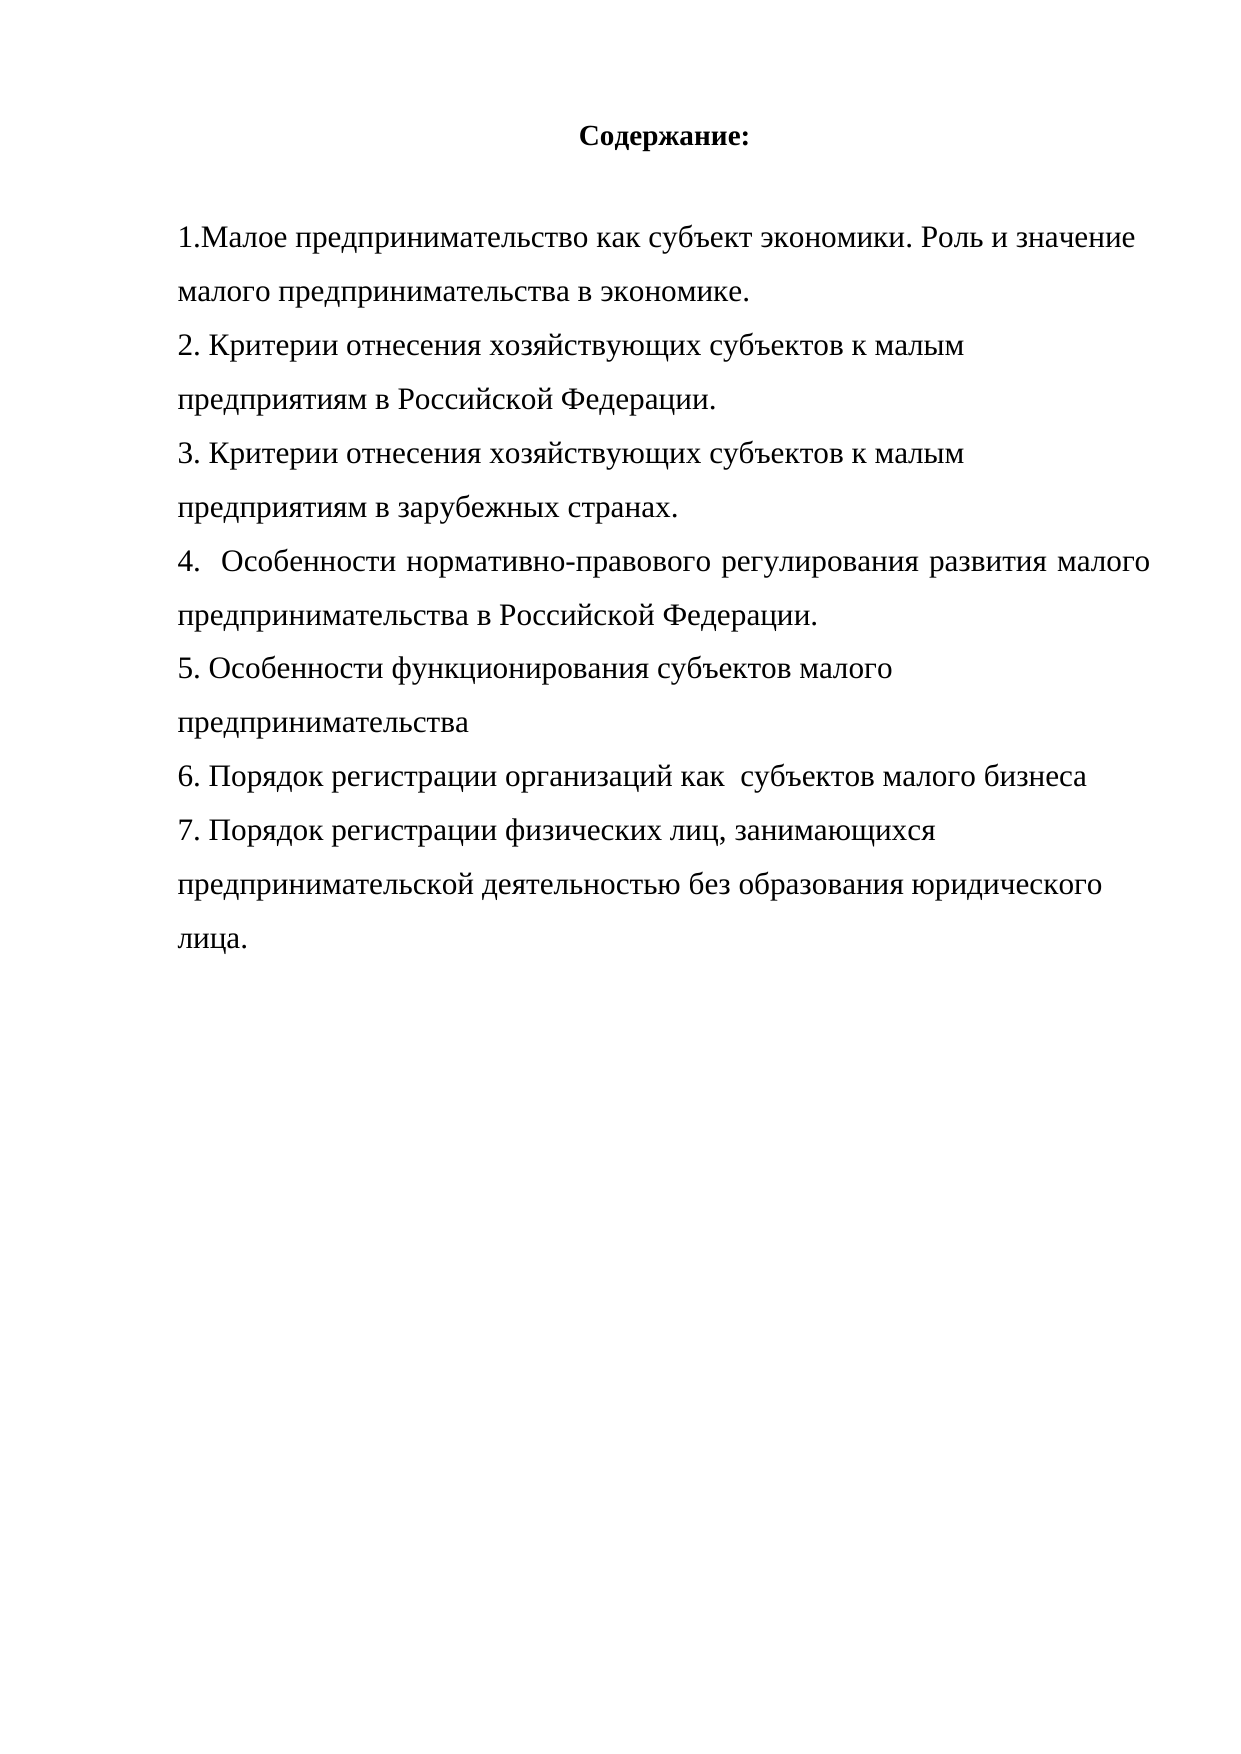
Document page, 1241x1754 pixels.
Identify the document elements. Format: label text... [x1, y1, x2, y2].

text 5. Особенности функционирования субъектов малого предпринимательства [177, 649, 1152, 739]
text 6. Порядок регистрации организаций как субъектов малого бизнеса [177, 757, 1152, 793]
text Содержание: [177, 118, 1152, 152]
text 4. Особенности нормативно-правового регулирования развития малого предпринимательства в Российской Федерации. [177, 542, 1152, 632]
text 2. Критерии отнесения хозяйствующих субъектов к малым [177, 326, 1152, 362]
text предприятиям в Российской Федерации. [177, 380, 1152, 416]
text 7. Порядок регистрации физических лиц, занимающихся предпринимательской деятельностью без образования юридического лица. [177, 811, 1152, 955]
text 3. Критерии отнесения хозяйствующих субъектов к малым предприятиям в зарубежных странах. [177, 434, 1152, 524]
text 1.Малое предпринимательство как субъект экономики. Роль и значение малого предпринимательства в экономике. [177, 219, 1152, 308]
